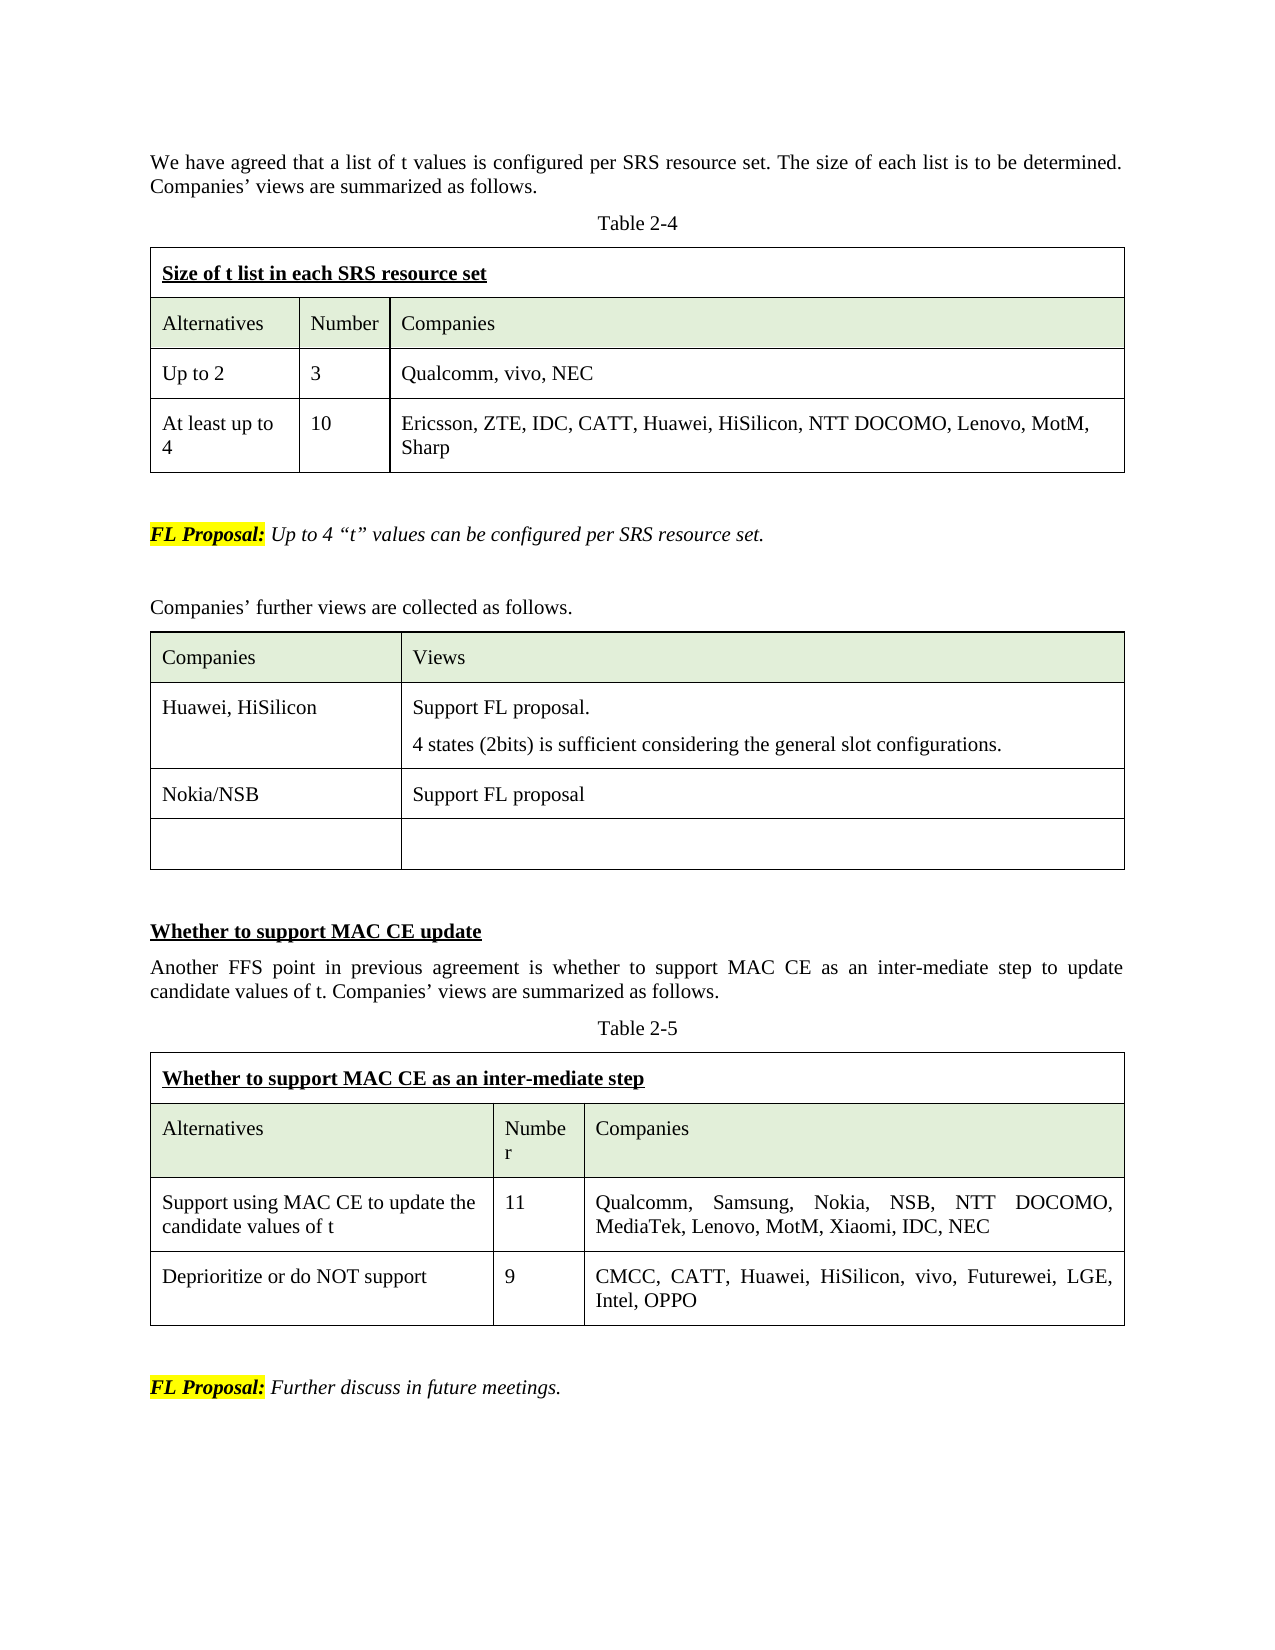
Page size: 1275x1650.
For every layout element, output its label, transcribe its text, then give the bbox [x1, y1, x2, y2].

text We have agreed that a list of t values is configured per SRS resource set. The size of each list is to be determined. Companies’ views are summarized as follows. [150, 150, 1125, 198]
table_cell Support FL proposal [402, 769, 1124, 818]
table_cell [402, 819, 1124, 868]
text FL Proposal: Further discuss in future meetings. [265, 1375, 1125, 1399]
table_cell Support FL proposal. 4 states (2bits) is sufficient considering the general slot configurations. [402, 683, 1124, 768]
text Another FFS point in previous agreement is whether to support MAC CE as an inter-mediate step to update candidate values of t. Companies’ views are summarized as follows. [150, 955, 1125, 1003]
table_cell Up to 2 [151, 349, 299, 397]
table_cell Qualcomm, Samsung, Nokia, NSB, NTT DOCOMO, MediaTek, Lenovo, MotM, Xiaomi, IDC, NEC [585, 1178, 1124, 1251]
table_cell Number [300, 298, 389, 347]
table_cell Ericsson, ZTE, IDC, CATT, Huawei, HiSilicon, NTT DOCOMO, Lenovo, MotM, Sharp [391, 399, 1124, 472]
table_cell Huawei, HiSilicon [151, 683, 401, 768]
text Whether to support MAC CE update [150, 918, 1125, 943]
text Table 2-5 [150, 1016, 1125, 1040]
text Table 2-4 [150, 211, 1125, 235]
text Companies’ further views are collected as follows. [150, 595, 1125, 619]
table_cell Qualcomm, vivo, NEC [391, 349, 1124, 397]
table_cell 11 [494, 1178, 584, 1251]
table_cell Companies [585, 1104, 1124, 1177]
table_cell Companies [391, 298, 1124, 347]
table_header Companies [151, 633, 401, 682]
table_header Size of t list in each SRS resource set [151, 248, 1124, 297]
table_cell 9 [494, 1252, 584, 1325]
table_cell Deprioritize or do NOT support [151, 1252, 493, 1325]
table_header Whether to support MAC CE as an inter-mediate step [151, 1053, 1124, 1102]
table_cell Alternatives [151, 298, 299, 347]
table_cell Alternatives [151, 1104, 493, 1177]
table_cell [151, 819, 401, 868]
table_cell At least up to 4 [151, 399, 299, 472]
table_cell 10 [300, 399, 389, 472]
table_cell Support using MAC CE to update the candidate values of t [151, 1178, 493, 1251]
table_cell Nokia/NSB [151, 769, 401, 818]
table_cell Number [494, 1104, 584, 1177]
table_cell 3 [300, 349, 389, 397]
table_header Views [402, 633, 1124, 682]
table_cell CMCC, CATT, Huawei, HiSilicon, vivo, Futurewei, LGE, Intel, OPPO [585, 1252, 1124, 1325]
text FL Proposal: Up to 4 “t” values can be configured per SRS resource set. [265, 522, 1125, 546]
